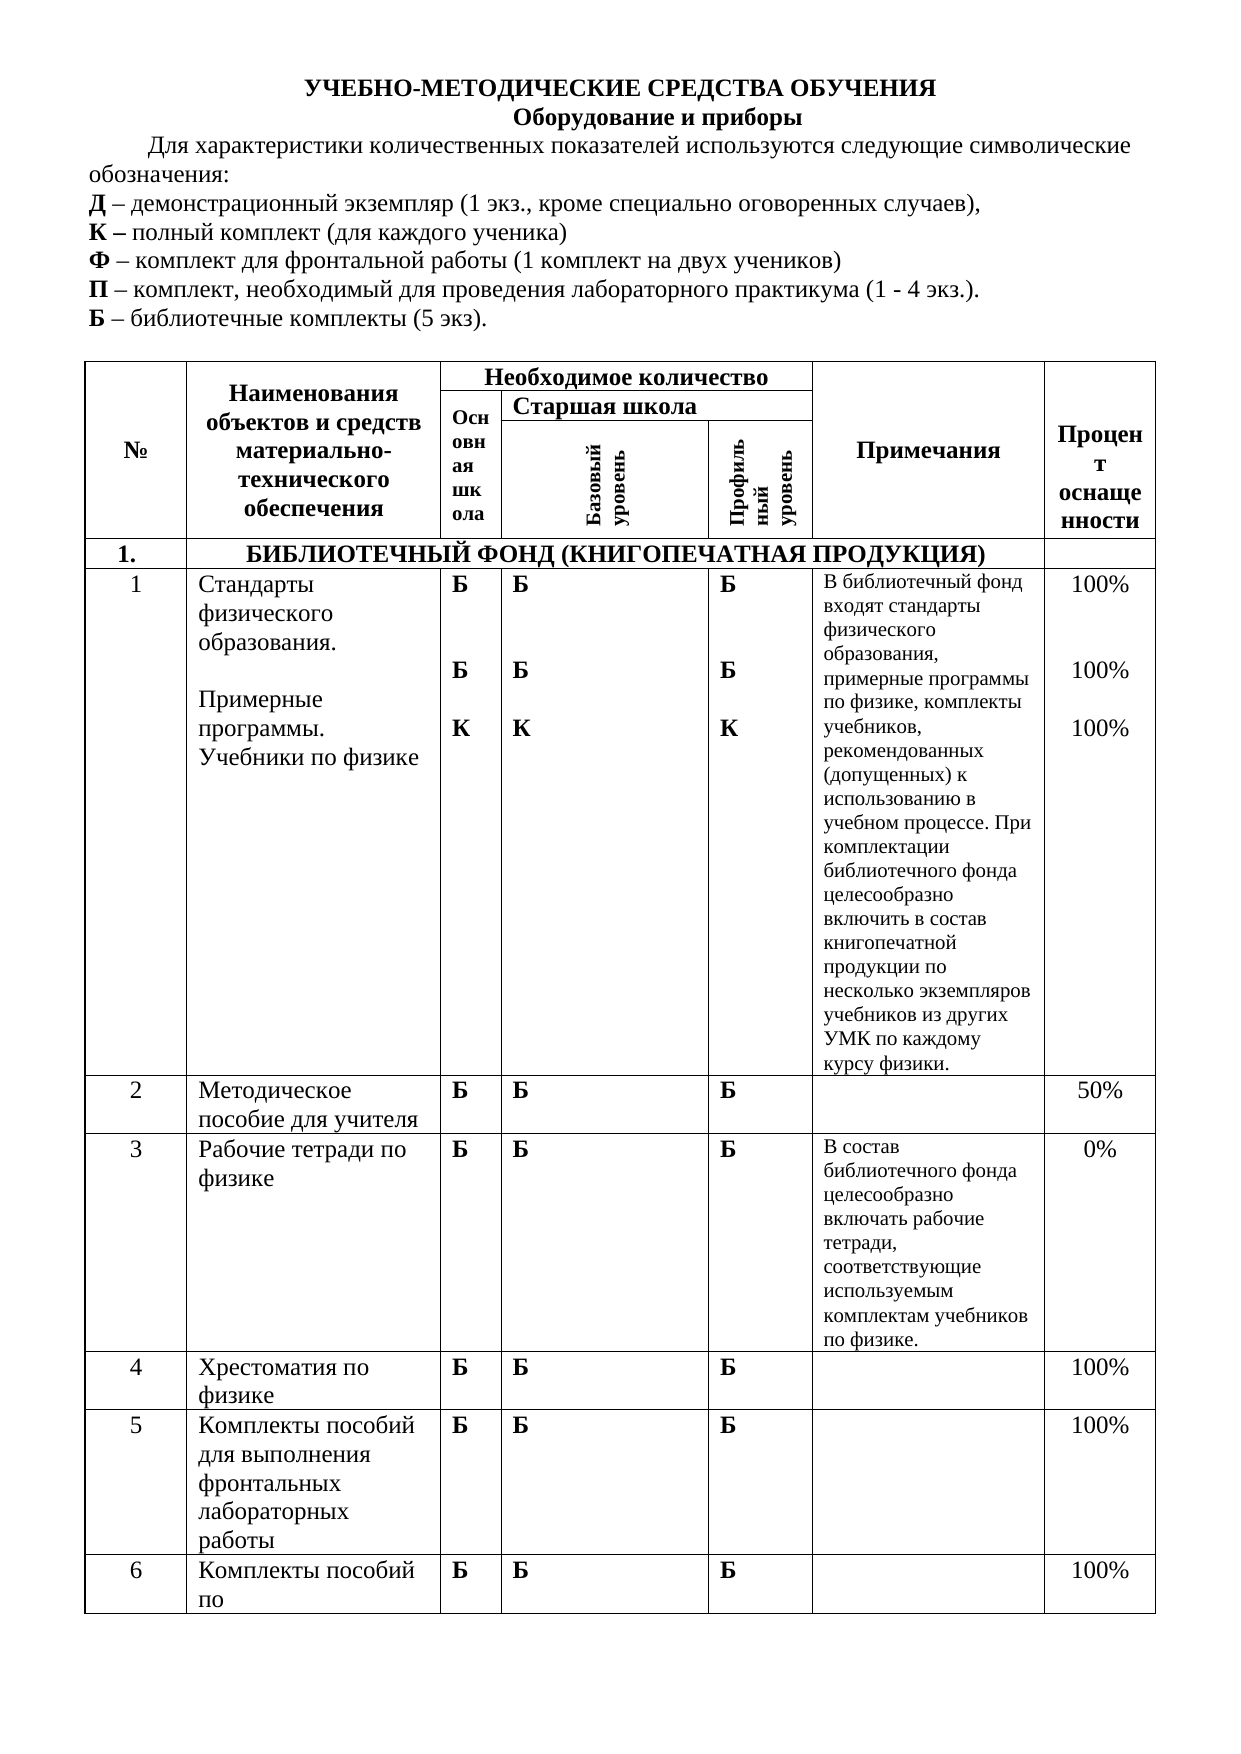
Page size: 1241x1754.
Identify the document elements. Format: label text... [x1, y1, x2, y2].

text Оборудование и приборы [164, 102, 1152, 131]
text Б – библиотечные комплекты (5 экз). [89, 303, 1152, 332]
table_cell [813, 1352, 1044, 1409]
table_cell 100% [1045, 1352, 1155, 1409]
text П – комплект, необходимый для проведения лабораторного практикума (1 - 4 экз.). [89, 274, 1152, 303]
table_cell Б [709, 1352, 812, 1409]
table_cell 1 [86, 569, 186, 1074]
table_cell 100% 100% 100% [1045, 569, 1155, 1074]
table_cell [86, 539, 186, 568]
table_cell Б [441, 1410, 501, 1554]
table_cell Б Б К [441, 569, 501, 1074]
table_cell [187, 1555, 440, 1612]
table_header № [86, 362, 186, 538]
table_cell Старшая школа [502, 391, 812, 420]
table_header Необходимое количество [441, 362, 812, 390]
table_cell Основная школа [441, 391, 501, 538]
table_cell 50% [1045, 1076, 1155, 1133]
table_cell Б [502, 1076, 708, 1133]
table_cell Б Б К [502, 569, 708, 1074]
table_cell Хрестоматия по физике [187, 1352, 440, 1409]
table_cell Базовый уровень [502, 421, 708, 538]
table_cell Комплекты пособий для выполнения фронтальных лабораторных работы [187, 1410, 440, 1554]
table_cell Б [709, 1076, 812, 1133]
table_cell 0% [1045, 1134, 1155, 1351]
table_cell [1045, 539, 1155, 568]
table_cell 100% [1045, 1410, 1155, 1554]
table_cell Б [709, 1134, 812, 1351]
table_cell Б [441, 1555, 501, 1612]
table_cell [813, 1555, 1044, 1612]
table_cell В состав библиотечного фонда целесообразно включать рабочие тетради, соответствующие используемым комплектам учебников по физике. [813, 1134, 1044, 1351]
table_cell Б [441, 1076, 501, 1133]
table_cell Б [502, 1410, 708, 1554]
table_cell В библиотечный фонд входят стандарты физического образования, примерные программы по физике, комплекты учебников, рекомендованных (допущенных) к использованию в учебном процессе. При комплектации библиотечного фонда целесообразно включить в состав книгопечатной продукции по несколько экземпляров учебников из других УМК по каждому курсу физики. [813, 569, 1044, 1074]
table_cell 4 [86, 1352, 186, 1409]
text Для характеристики количественных показателей используются следующие символические обозначения: [89, 131, 1152, 188]
table_cell Стандарты физического образования. Примерные программы. Учебники по физике [187, 569, 440, 1074]
table_cell Методическое пособие для учителя [187, 1076, 440, 1133]
table_cell Б [441, 1352, 501, 1409]
table_cell Рабочие тетради по физике [187, 1134, 440, 1351]
table_cell Библиотечный фонд (книгопечатная продукция) [187, 539, 1044, 568]
text Ф – комплект для фронтальной работы (1 комплект на двух учеников) [89, 246, 1152, 274]
table_cell Б Б К [709, 569, 812, 1074]
table_cell Профильный уровень [709, 421, 812, 538]
table_cell 6 [86, 1555, 186, 1612]
table_cell 3 [86, 1134, 186, 1351]
table_cell [813, 1076, 1044, 1133]
table_cell 100% [1045, 1555, 1155, 1612]
text К – полный комплект (для каждого ученика) [89, 217, 1152, 246]
table_cell Б [709, 1555, 812, 1612]
text Д – демонстрационный экземпляр (1 экз., кроме специально оговоренных случаев), [89, 188, 1152, 217]
table_cell Б [502, 1134, 708, 1351]
text УЧЕБНО-МЕТОДИЧЕСКИЕ СРЕДСТВА ОБУЧЕНИЯ [89, 73, 1152, 102]
table_header Процент оснащенности [1045, 362, 1155, 538]
table_cell [813, 1410, 1044, 1554]
table_cell Б [502, 1352, 708, 1409]
table_cell Б [709, 1410, 812, 1554]
table_cell Б [441, 1134, 501, 1351]
table_header Наименования объектов и средств материально-технического обеспечения [187, 362, 440, 538]
table_cell 5 [86, 1410, 186, 1554]
table_cell Б [502, 1555, 708, 1612]
table_cell 2 [86, 1076, 186, 1133]
table_header Примечания [813, 362, 1044, 538]
